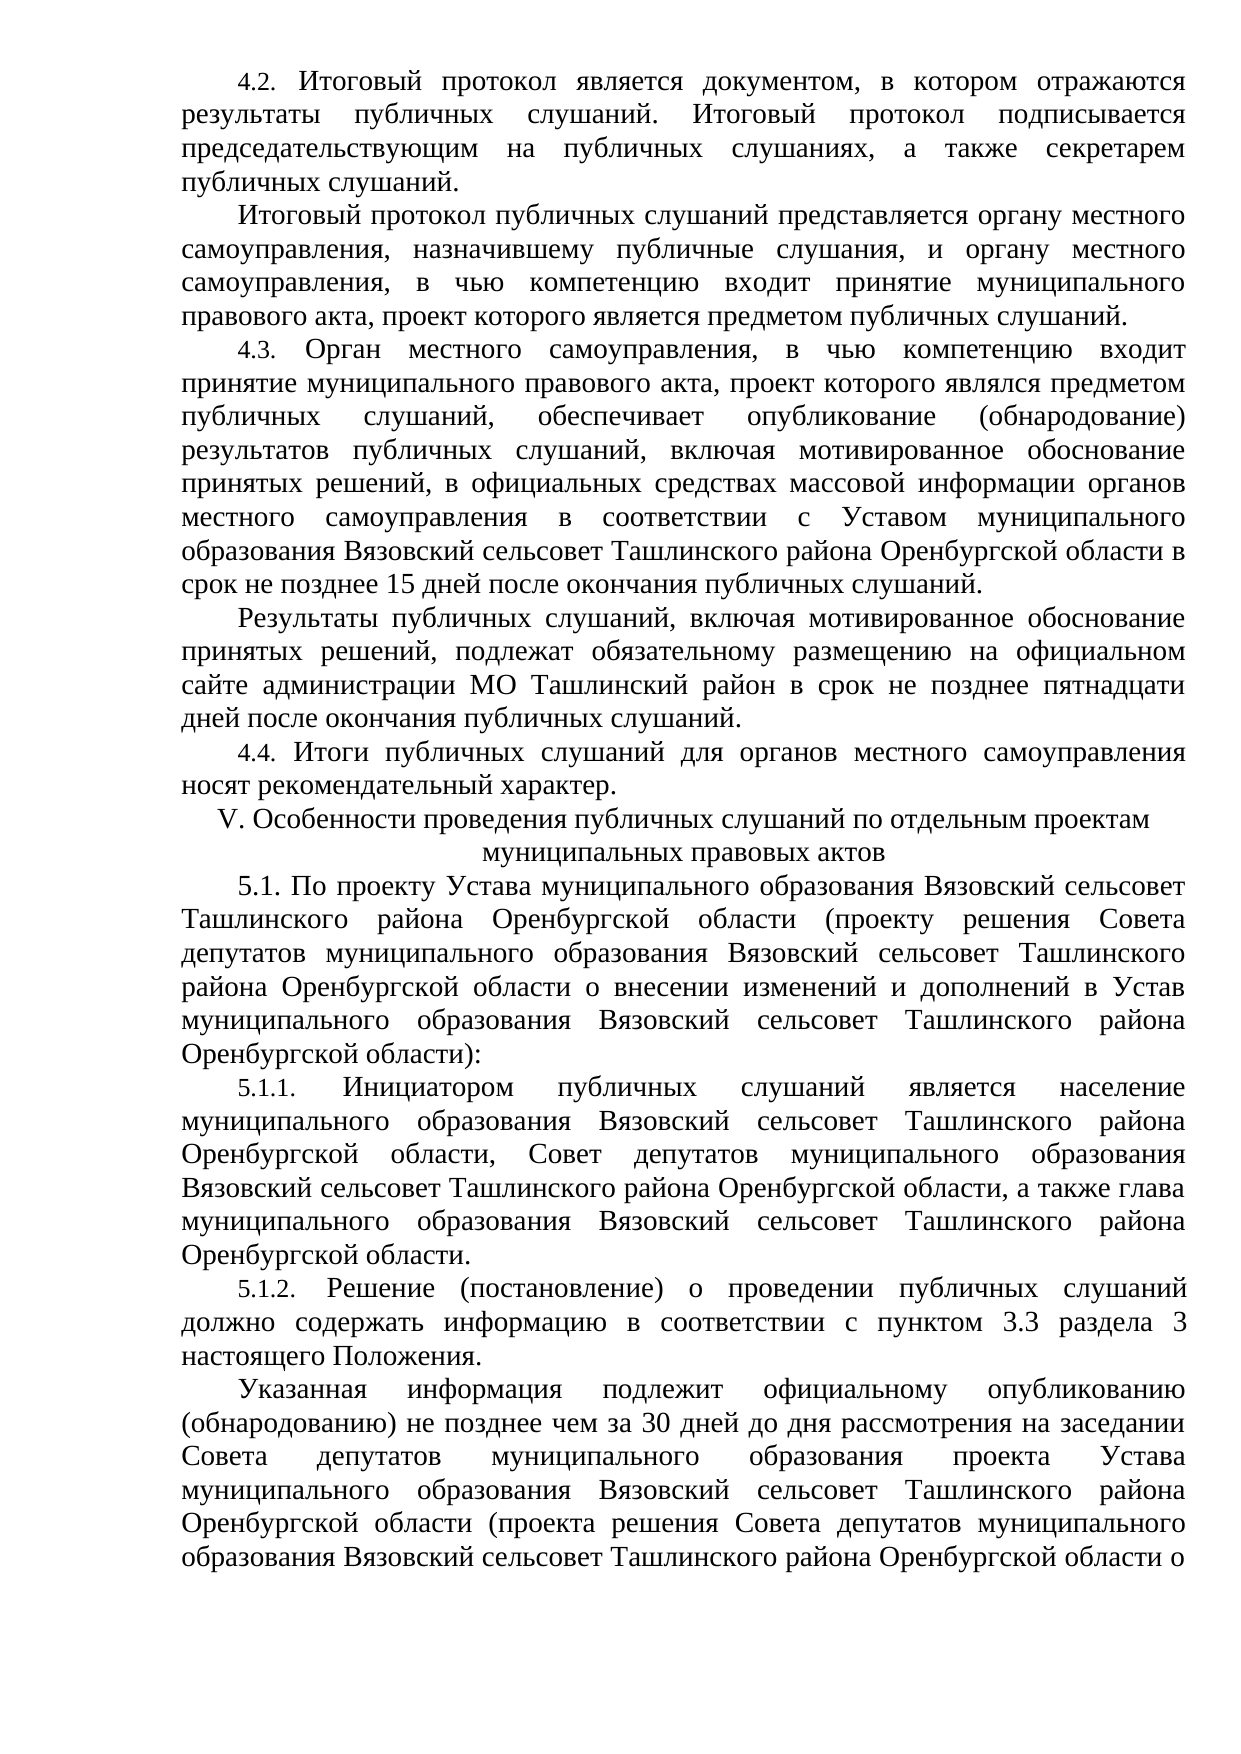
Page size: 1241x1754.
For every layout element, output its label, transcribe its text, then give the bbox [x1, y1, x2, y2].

text Результаты публичных слушаний, включая мотивированное обоснование принятых решений, подлежат обязательному размещению на официальном сайте администрации МО Ташлинский район в срок не позднее пятнадцати дней после окончания публичных слушаний. [181, 600, 1186, 734]
text Итоговый протокол публичных слушаний представляется органу местного самоуправления, назначившему публичные слушания, и органу местного самоуправления, в чью компетенцию входит принятие муниципального правового акта, проект которого является предметом публичных слушаний. [181, 197, 1186, 331]
text V. Особенности проведения публичных слушаний по отдельным проектам муниципальных правовых актов [179, 801, 1188, 868]
list Решение (постановление) о проведении публичных слушаний должно содержать информацию в соответствии с пунктом 3.3 раздела 3 настоящего Положения. [181, 1271, 1188, 1371]
list Инициатором публичных слушаний является население муниципального образования Вязовский сельсовет Ташлинского района Оренбургской области, Совет депутатов муниципального образования Вязовский сельсовет Ташлинского района Оренбургской области, а также глава муниципального образования Вязовский сельсовет Ташлинского района Оренбургской области. [181, 1069, 1186, 1271]
list Орган местного самоуправления, в чью компетенцию входит принятие муниципального правового акта, проект которого являлся предметом публичных слушаний, обеспечивает опубликование (обнародование) результатов публичных слушаний, включая мотивированное обоснование принятых решений, в официальных средствах массовой информации органов местного самоуправления в соответствии с Уставом муниципального образования Вязовский сельсовет Ташлинского района Оренбургской области в срок не позднее 15 дней после окончания публичных слушаний. [181, 331, 1186, 600]
list Итоги публичных слушаний для органов местного самоуправления носят рекомендательный характер. [181, 734, 1186, 801]
text 5.1. По проекту Устава муниципального образования Вязовский сельсовет Ташлинского района Оренбургской области (проекту решения Совета депутатов муниципального образования Вязовский сельсовет Ташлинского района Оренбургской области о внесении изменений и дополнений в Устав муниципального образования Вязовский сельсовет Ташлинского района Оренбургской области): [181, 868, 1186, 1069]
list Итоговый протокол является документом, в котором отражаются результаты публичных слушаний. Итоговый протокол подписывается председательствующим на публичных слушаниях, а также секретарем публичных слушаний. [181, 63, 1186, 197]
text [181, 1371, 1186, 1572]
